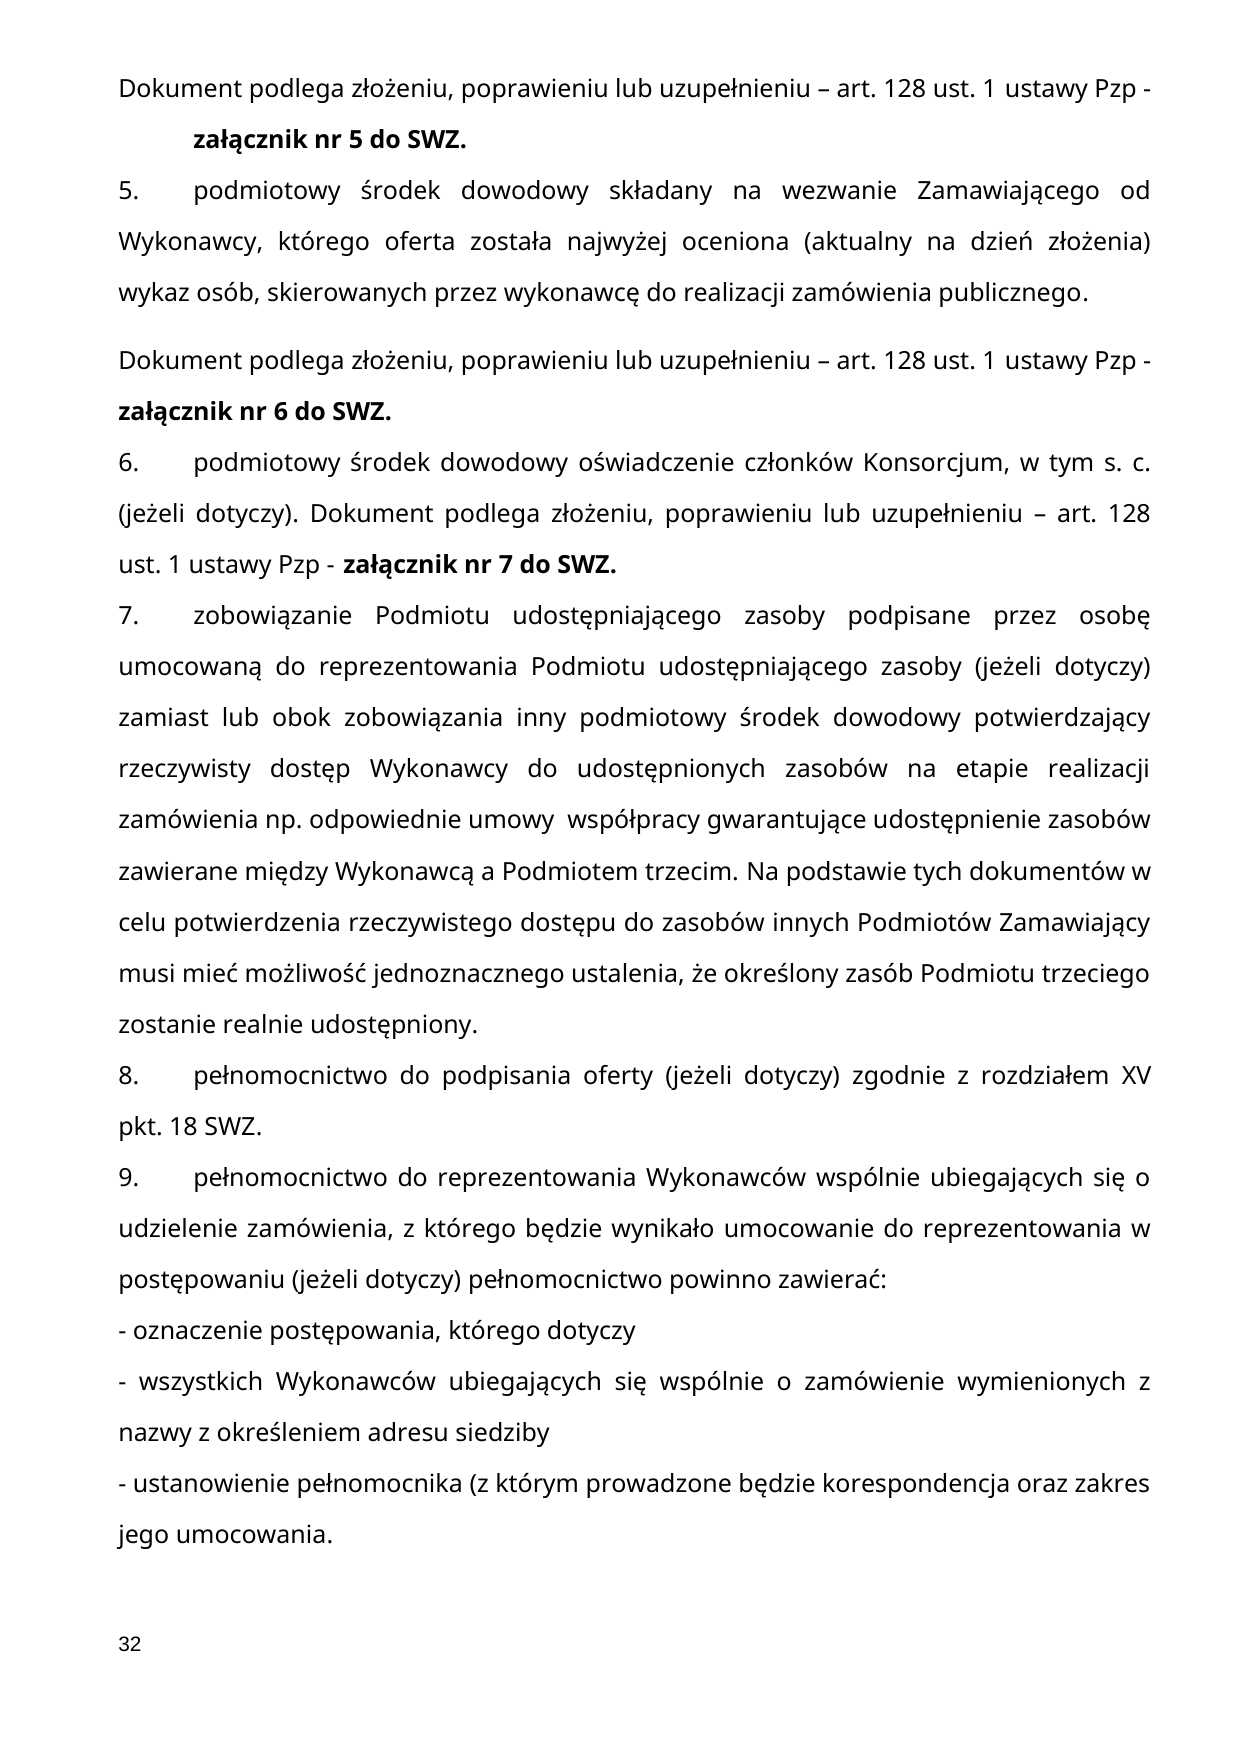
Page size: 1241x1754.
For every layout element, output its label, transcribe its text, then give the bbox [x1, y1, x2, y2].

text - wszystkich Wykonawców ubiegających się wspólnie o zamówienie wymienionych z nazwy z określeniem adresu siedziby [118, 1363, 1152, 1449]
list podmiotowy środek dowodowy oświadczenie członków Konsorcjum, w tym s. c. (jeżeli dotyczy). Dokument podlega złożeniu, poprawieniu lub uzupełnieniu – art. 128 ust. 1 ustawy Pzp - załącznik nr 7 do SWZ. [118, 445, 1152, 581]
text Dokument podlega złożeniu, poprawieniu lub uzupełnieniu – art. 128 ust. 1 ustawy Pzp - załącznik nr 5 do SWZ. [118, 71, 1152, 156]
list pełnomocnictwo do podpisania oferty (jeżeli dotyczy) zgodnie z rozdziałem XV pkt. 18 SWZ. [118, 1057, 1152, 1142]
text - oznaczenie postępowania, którego dotyczy [118, 1312, 1152, 1347]
list podmiotowy środek dowodowy składany na wezwanie Zamawiającego od Wykonawcy, którego oferta została najwyżej oceniona (aktualny na dzień złożenia) wykaz osób, skierowanych przez wykonawcę do realizacji zamówienia publicznego. [118, 173, 1152, 309]
text Dokument podlega złożeniu, poprawieniu lub uzupełnieniu – art. 128 ust. 1 ustawy Pzp - załącznik nr 6 do SWZ. [118, 343, 1152, 428]
text - ustanowienie pełnomocnika (z którym prowadzone będzie korespondencja oraz zakres jego umocowania. [118, 1466, 1152, 1551]
list pełnomocnictwo do reprezentowania Wykonawców wspólnie ubiegających się o udzielenie zamówienia, z którego będzie wynikało umocowanie do reprezentowania w postępowaniu (jeżeli dotyczy) pełnomocnictwo powinno zawierać: [118, 1159, 1152, 1296]
list zobowiązanie Podmiotu udostępniającego zasoby podpisane przez osobę umocowaną do reprezentowania Podmiotu udostępniającego zasoby (jeżeli dotyczy) zamiast lub obok zobowiązania inny podmiotowy środek dowodowy potwierdzający rzeczywisty dostęp Wykonawcy do udostępnionych zasobów na etapie realizacji zamówienia np. odpowiednie umowy współpracy gwarantujące udostępnienie zasobów zawierane między Wykonawcą a Podmiotem trzecim. Na podstawie tych dokumentów w celu potwierdzenia rzeczywistego dostępu do zasobów innych Podmiotów Zamawiający musi mieć możliwość jednoznacznego ustalenia, że określony zasób Podmiotu trzeciego zostanie realnie udostępniony. [118, 598, 1152, 1040]
